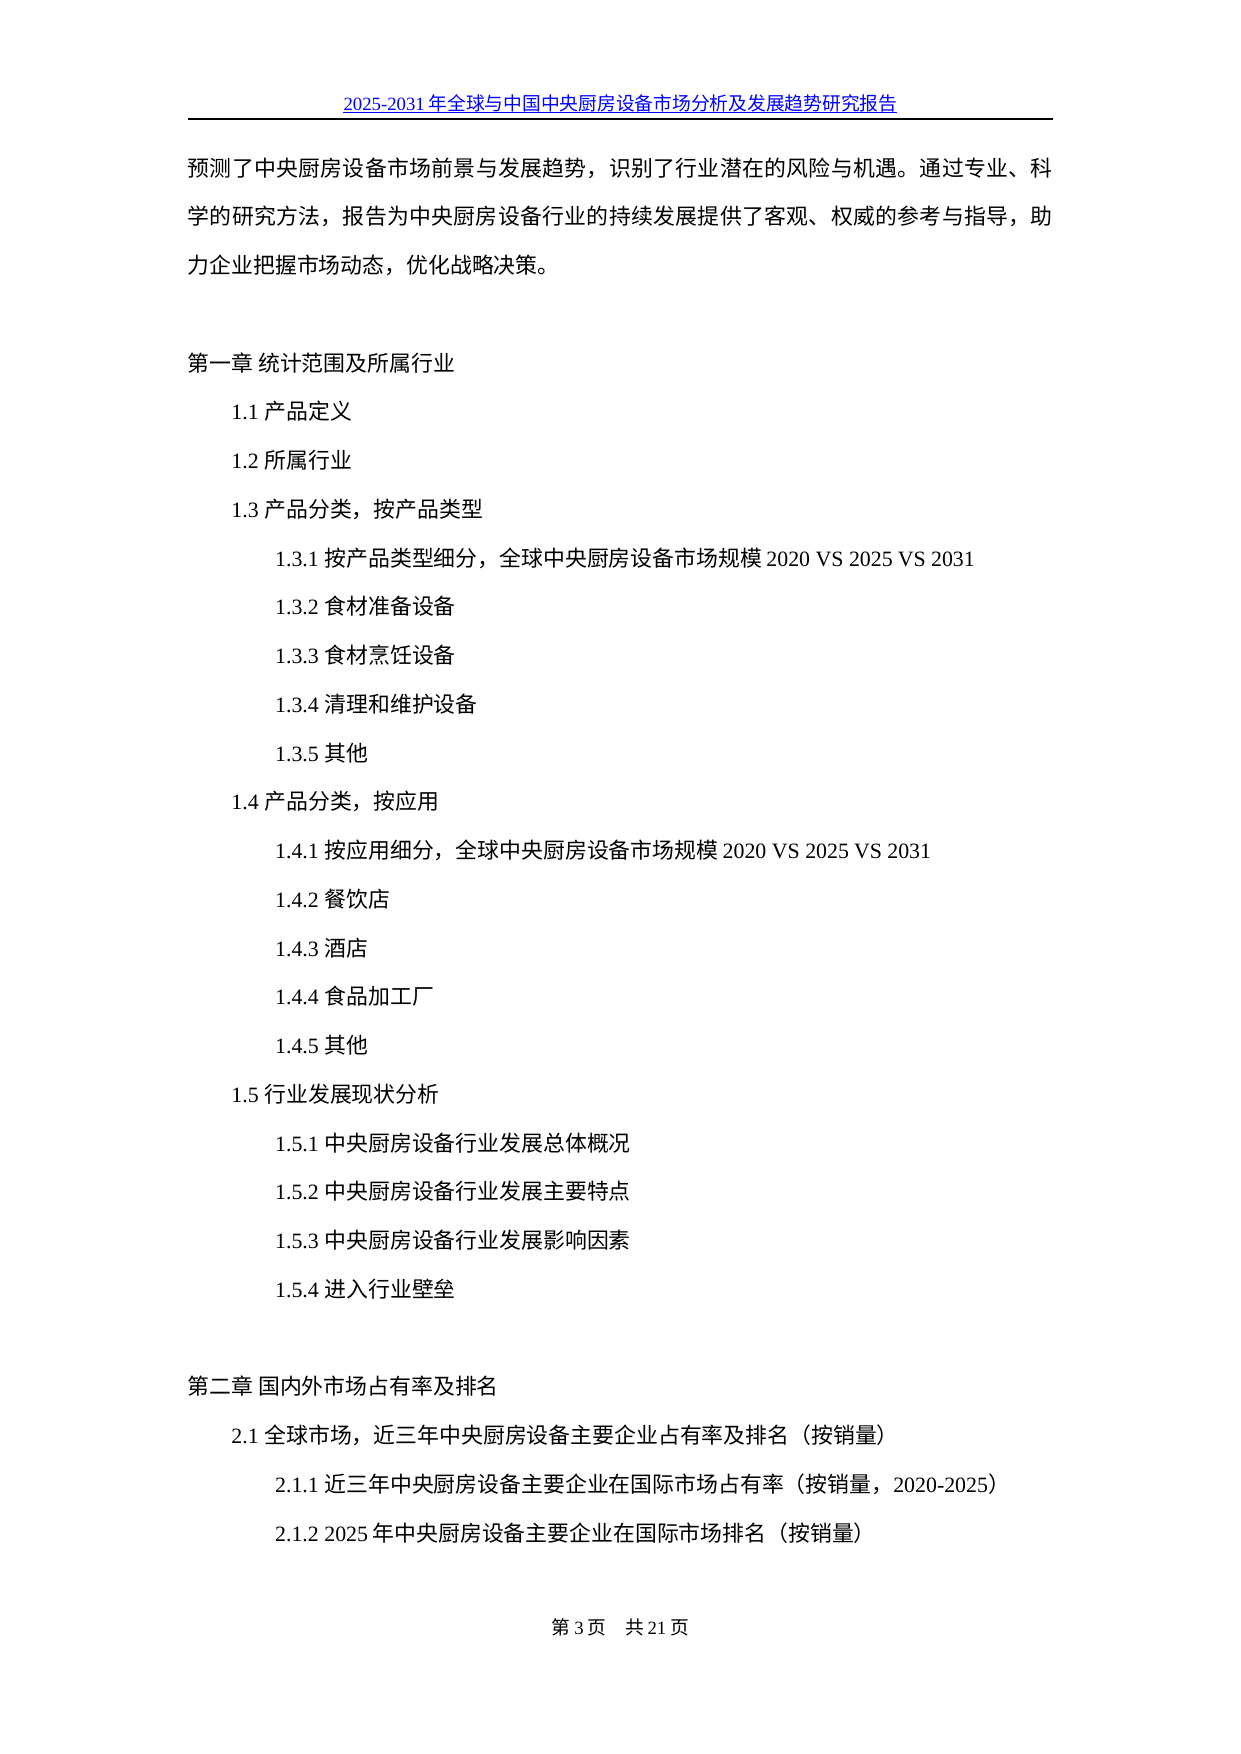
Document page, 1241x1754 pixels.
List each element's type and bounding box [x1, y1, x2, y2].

text [187, 150, 1053, 1548]
